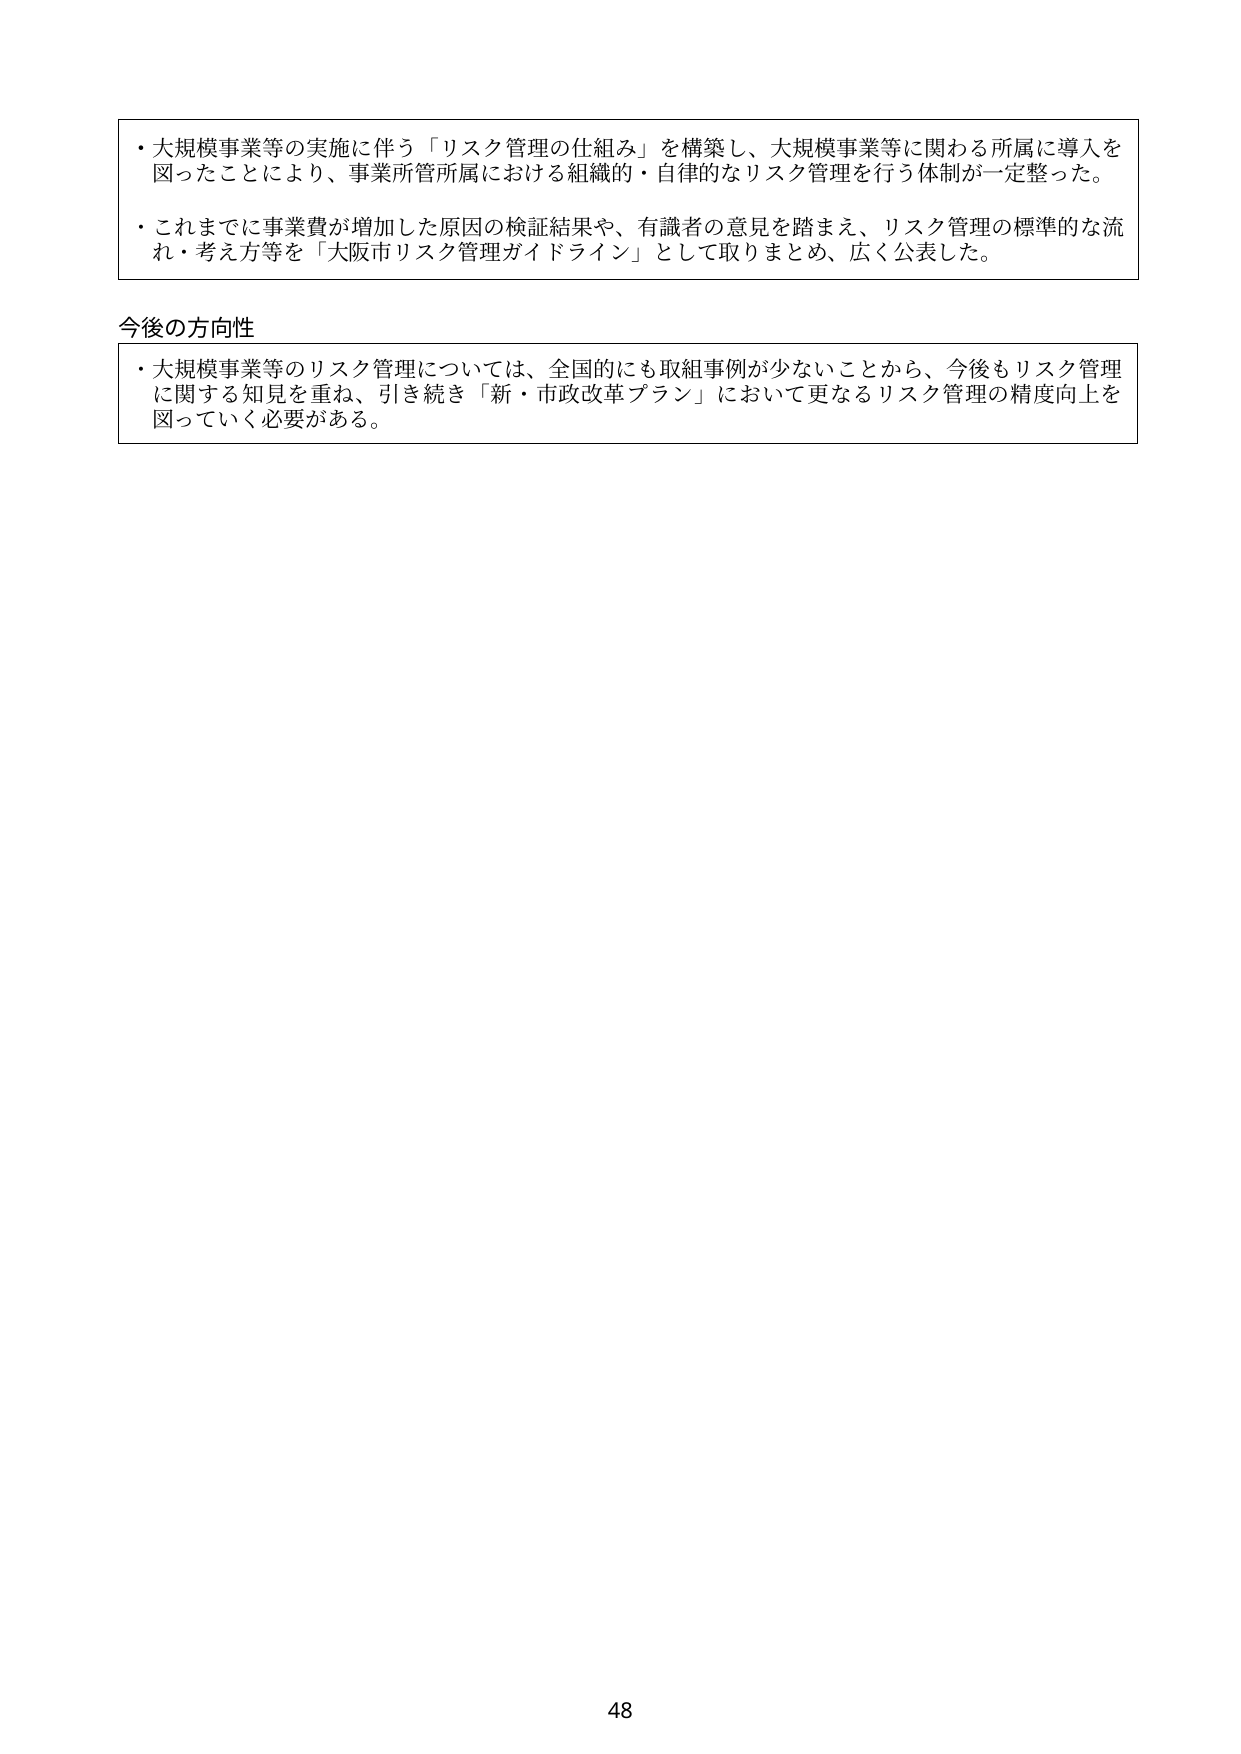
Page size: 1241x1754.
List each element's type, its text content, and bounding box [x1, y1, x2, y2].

text 今後の方向性 [118, 310, 1122, 343]
table_header ・大規模事業等のリスク管理については、全国的にも取組事例が少ないことから、今後もリスク管理に関する知見を重ね、引き続き「新・市政改革プラン」において更なるリスク管理の精度向上を図っていく必要がある。 [119, 344, 1137, 443]
table_header ・大規模事業等の実施に伴う「リスク管理の仕組み」を構築し、大規模事業等に関わる所属に導入を図ったことにより、事業所管所属における組織的・自律的なリスク管理を行う体制が一定整った。 ・これまでに事業費が増加した原因の検証結果や、有識者の意見を踏まえ、リスク管理の標準的な流れ・考え方等を「大阪市リスク管理ガイドライン」として取りまとめ、広く公表した。 [119, 120, 1138, 279]
